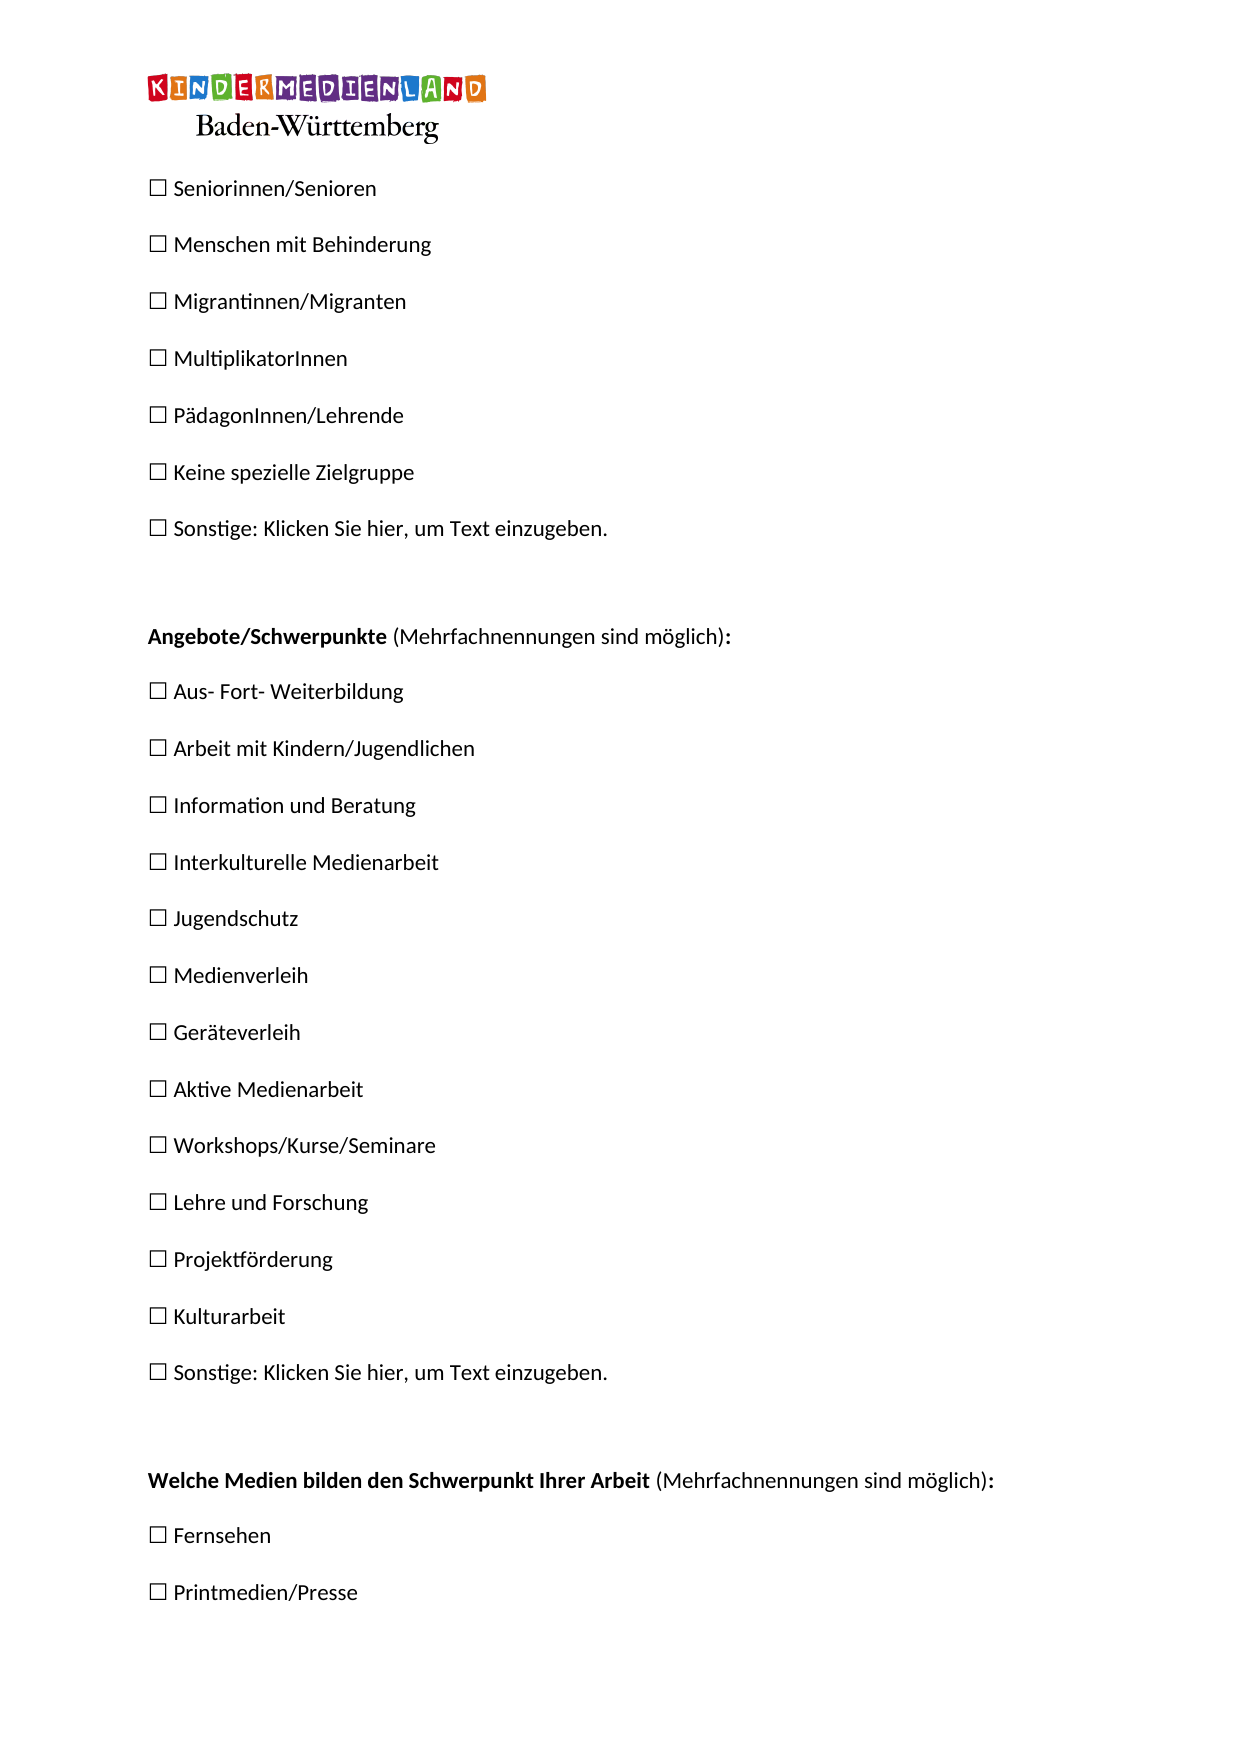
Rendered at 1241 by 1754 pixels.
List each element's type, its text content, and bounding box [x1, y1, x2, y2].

text MultiplikatorInnen [148, 342, 1093, 373]
text Menschen mit Behinderung [148, 228, 1093, 260]
text Welche Medien bilden den Schwerpunkt Ihrer Arbeit (Mehrfachnennungen sind möglich): [148, 1466, 1093, 1494]
text Angebote/Schwerpunkte (Mehrfachnennungen sind möglich): [148, 622, 1093, 650]
text Medienverleih [148, 959, 1093, 990]
text Lehre und Forschung [148, 1186, 1093, 1217]
text Aktive Medienarbeit [148, 1072, 1093, 1104]
text Sonstige: [148, 512, 1093, 543]
text Arbeit mit Kindern/Jugendlichen [148, 732, 1093, 763]
text Aus- Fort- Weiterbildung [148, 675, 1093, 706]
text Migrantinnen/Migranten [148, 285, 1093, 316]
text PädagonInnen/Lehrende [148, 399, 1093, 430]
text Keine spezielle Zielgruppe [148, 456, 1093, 487]
text Information und Beratung [148, 789, 1093, 820]
text Jugendschutz [148, 902, 1093, 933]
text Sonstige: [148, 1356, 1093, 1388]
picture [147, 73, 487, 144]
text Kulturarbeit [148, 1299, 1093, 1331]
text Geräteverleih [148, 1016, 1093, 1047]
text Printmedien/Presse [148, 1576, 1093, 1607]
text Projektförderung [148, 1243, 1093, 1274]
text Workshops/Kurse/Seminare [148, 1129, 1093, 1161]
text Interkulturelle Medienarbeit [148, 845, 1093, 877]
text Fernsehen [148, 1519, 1093, 1550]
text Seniorinnen/Senioren [148, 172, 1093, 203]
